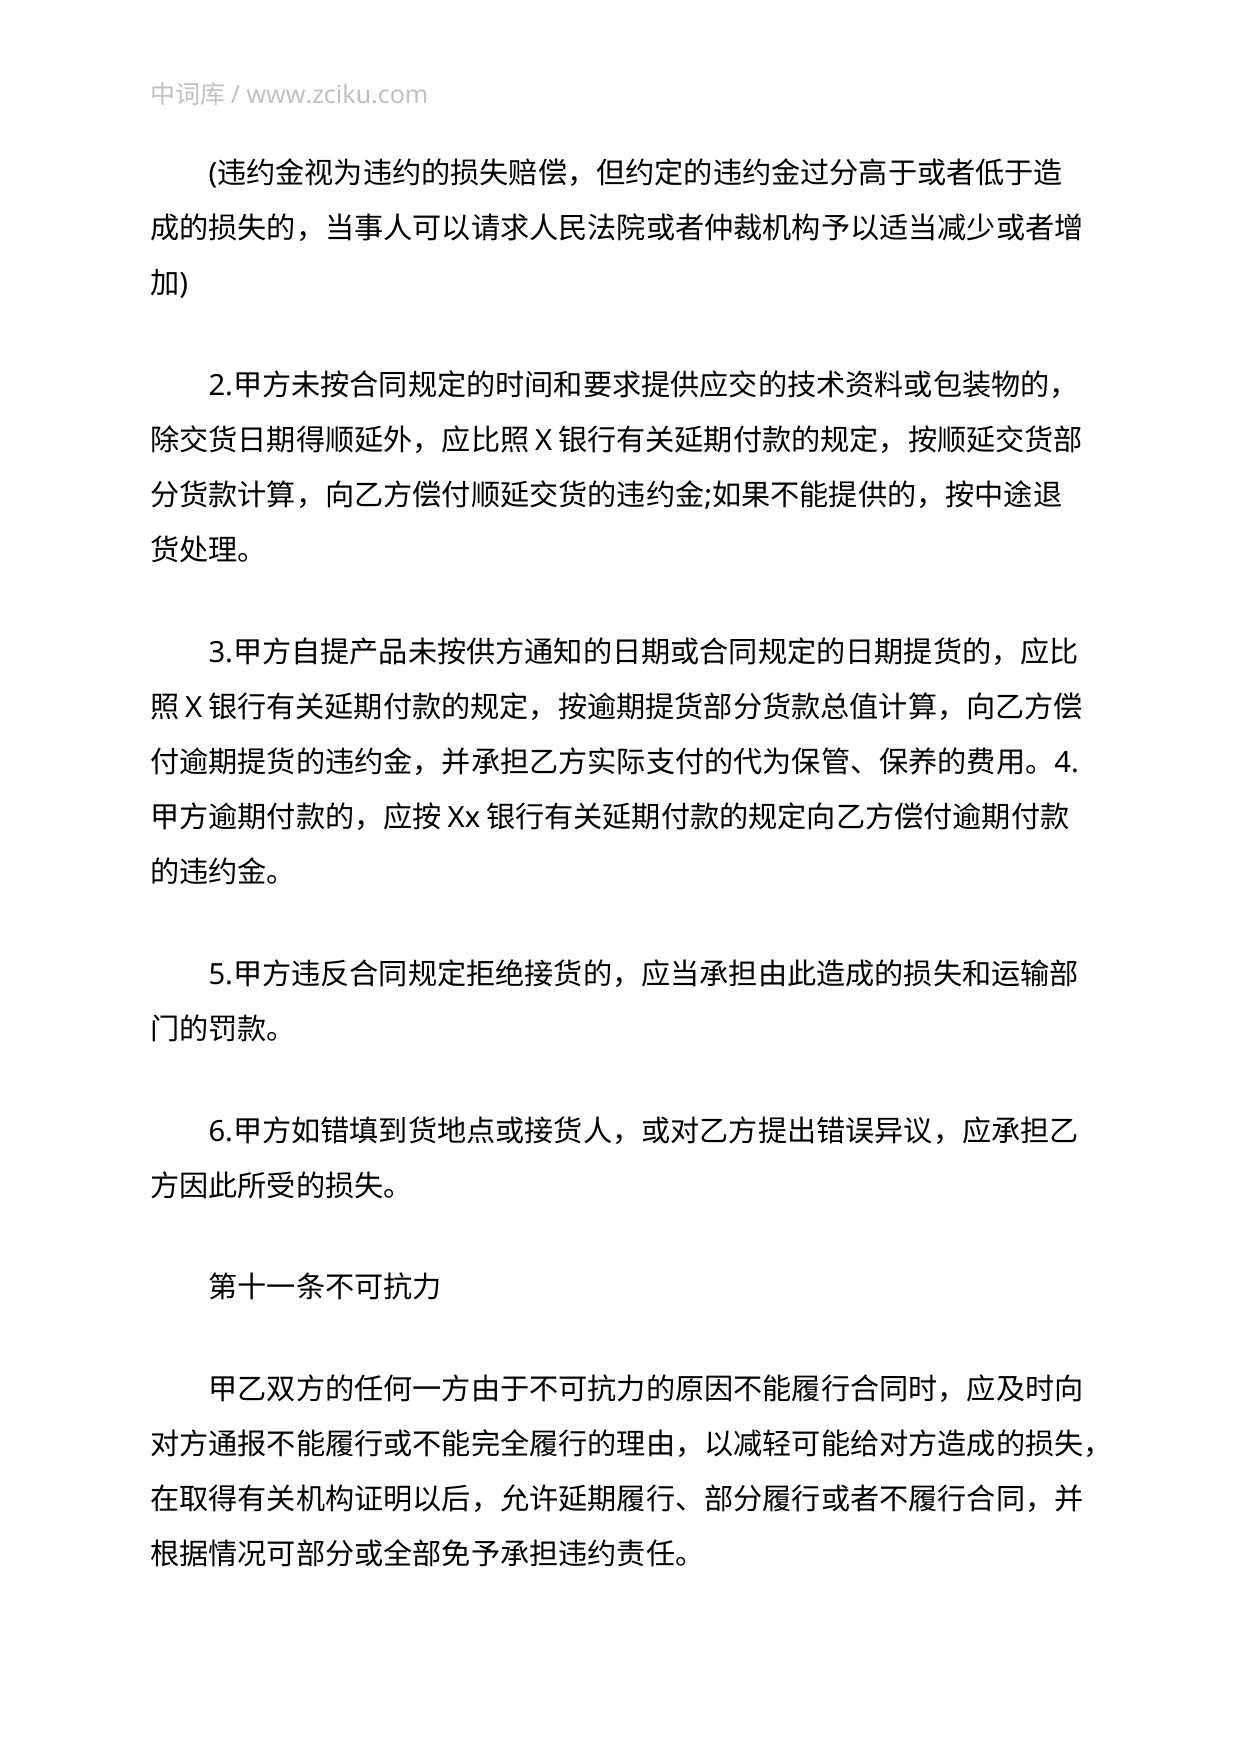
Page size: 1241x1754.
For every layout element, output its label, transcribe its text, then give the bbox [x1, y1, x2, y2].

text 2.甲方未按合同规定的时间和要求提供应交的技术资料或包装物的，除交货日期得顺延外，应比照X银行有关延期付款的规定，按顺延交货部分货款计算，向乙方偿付顺延交货的违约金;如果不能提供的，按中途退货处理。 [150, 362, 1090, 569]
text 甲乙双方的任何一方由于不可抗力的原因不能履行合同时，应及时向对方通报不能履行或不能完全履行的理由，以减轻可能给对方造成的损失，在取得有关机构证明以后，允许延期履行、部分履行或者不履行合同，并根据情况可部分或全部免予承担违约责任。 [150, 1366, 1090, 1573]
text (违约金视为违约的损失赔偿，但约定的违约金过分高于或者低于造成的损失的，当事人可以请求人民法院或者仲裁机构予以适当减少或者增加) [150, 150, 1090, 302]
text 第十一条不可抗力 [150, 1264, 1090, 1306]
text 6.甲方如错填到货地点或接货人，或对乙方提出错误异议，应承担乙方因此所受的损失。 [150, 1107, 1090, 1204]
text 5.甲方违反合同规定拒绝接货的，应当承担由此造成的损失和运输部门的罚款。 [150, 950, 1090, 1048]
text 3.甲方自提产品未按供方通知的日期或合同规定的日期提货的，应比照X银行有关延期付款的规定，按逾期提货部分货款总值计算，向乙方偿付逾期提货的违约金，并承担乙方实际支付的代为保管、保养的费用。4.甲方逾期付款的，应按Xx银行有关延期付款的规定向乙方偿付逾期付款的违约金。 [150, 629, 1090, 891]
